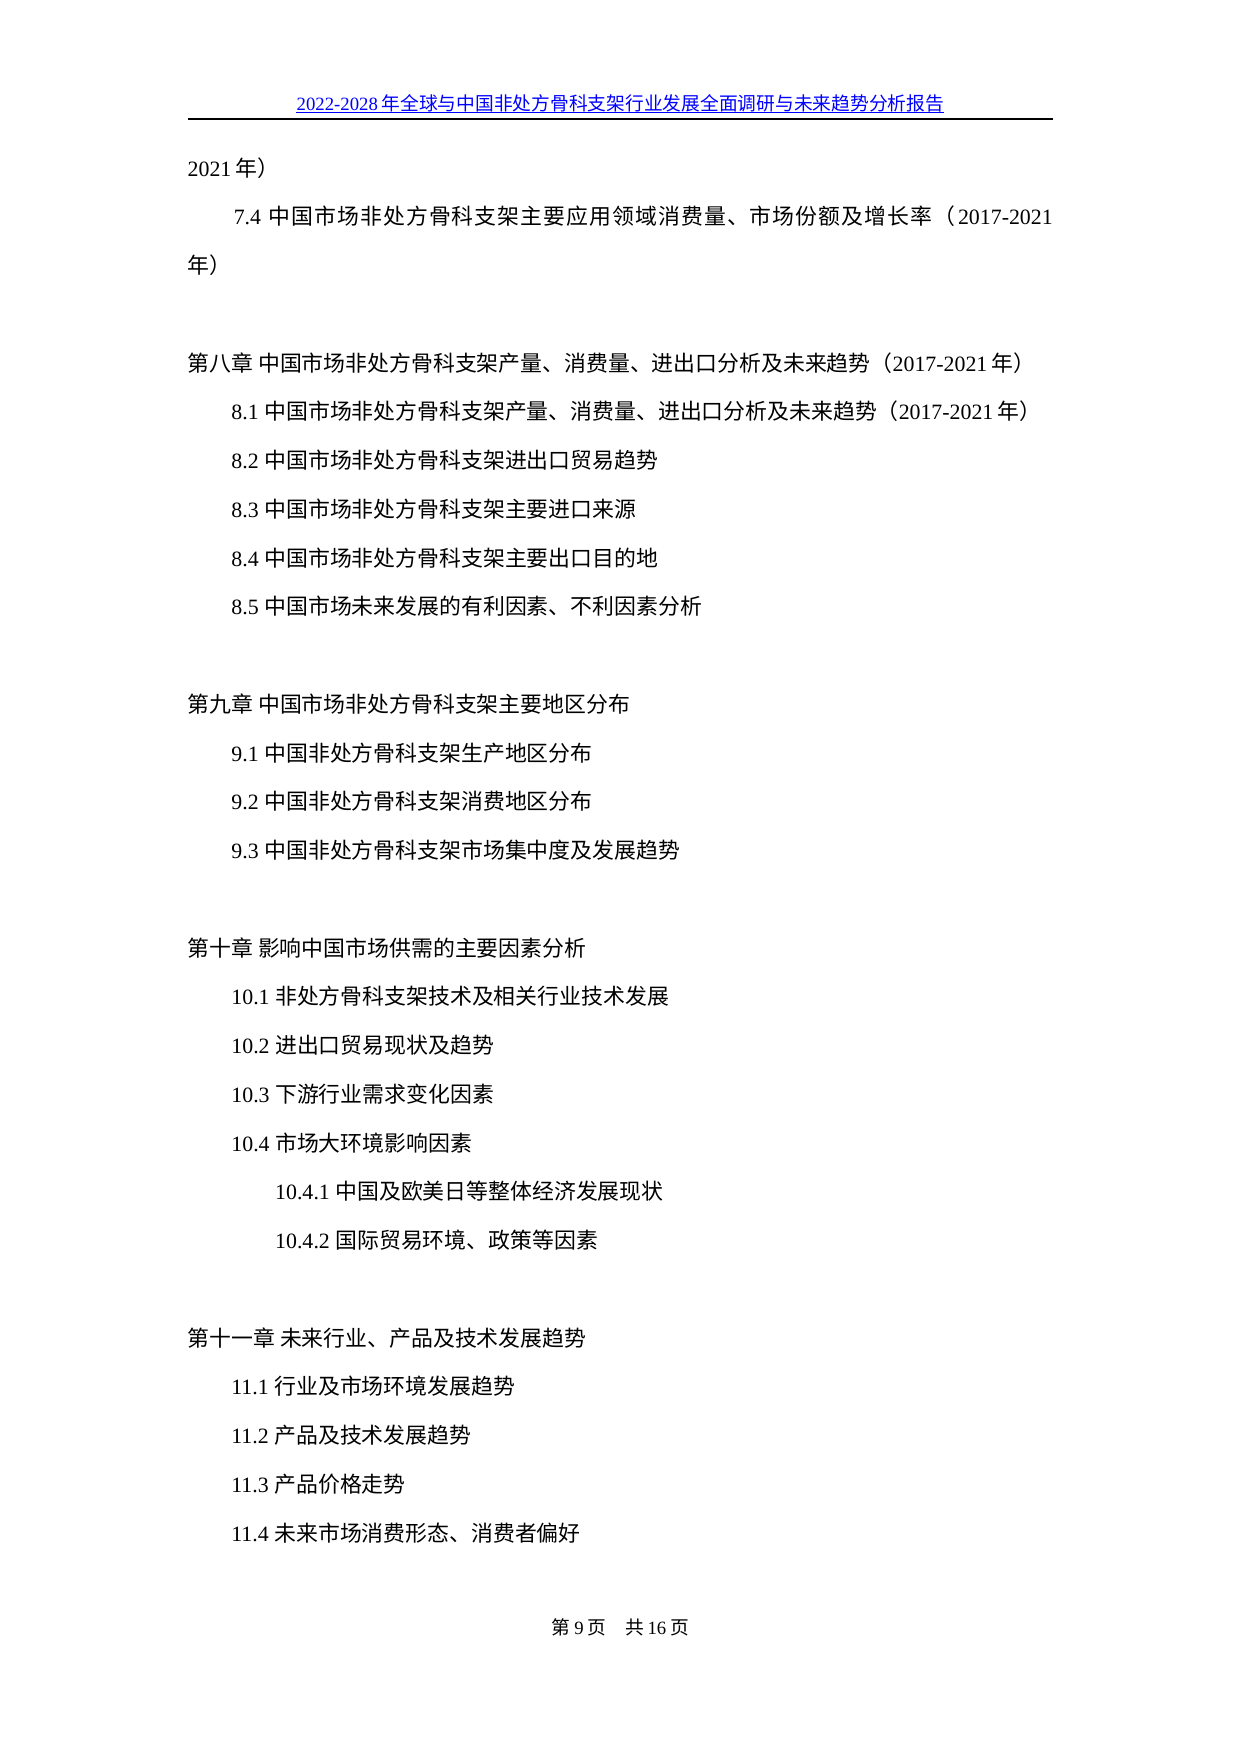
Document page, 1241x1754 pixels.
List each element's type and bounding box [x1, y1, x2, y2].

text [187, 150, 1053, 1548]
